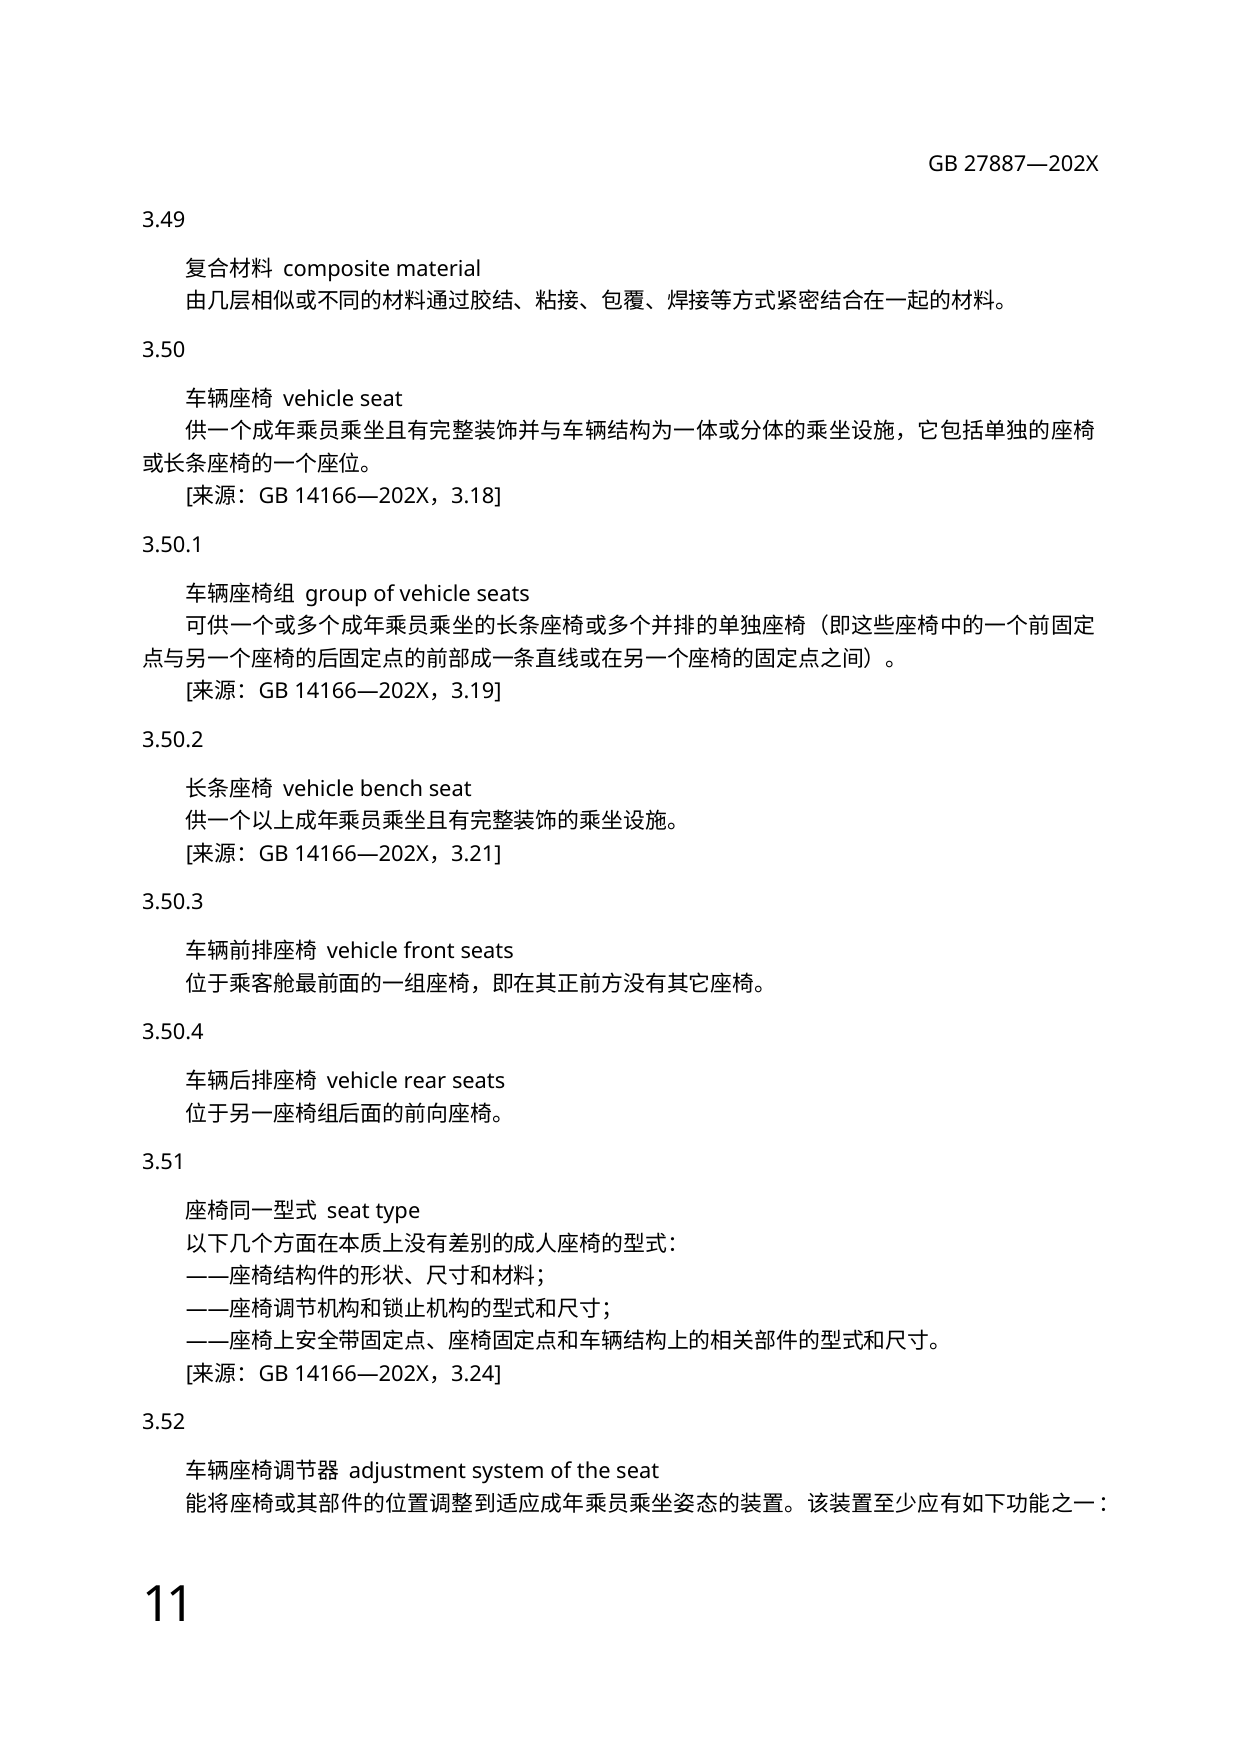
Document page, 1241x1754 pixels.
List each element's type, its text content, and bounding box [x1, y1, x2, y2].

list 车辆后排座椅 vehicle rear seats [142, 1063, 1098, 1095]
list 位于乘客舱最前面的一组座椅，即在其正前方没有其它座椅。 [142, 965, 1098, 998]
list 位于另一座椅组后面的前向座椅。 [142, 1095, 1098, 1128]
list 车辆座椅组 group of vehicle seats [142, 575, 1098, 608]
list 车辆座椅 vehicle seat [142, 380, 1098, 413]
list 车辆座椅调节器 adjustment system of the seat [142, 1453, 1098, 1485]
list 长条座椅 vehicle bench seat [142, 770, 1098, 803]
list ——座椅结构件的形状、尺寸和材料； [142, 1258, 1098, 1290]
list 能将座椅或其部件的位置调整到适应成年乘员乘坐姿态的装置。该装置至少应有如下功能之一： [142, 1485, 1098, 1550]
list 可供一个或多个成年乘员乘坐的长条座椅或多个并排的单独座椅（即这些座椅中的一个前固定点与另一个座椅的后固定点的前部成一条直线或在另一个座椅的固定点之间）。 [142, 608, 1098, 673]
list 供一个以上成年乘员乘坐且有完整装饰的乘坐设施。 [142, 803, 1098, 835]
list 供一个成年乘员乘坐且有完整装饰并与车辆结构为一体或分体的乘坐设施，它包括单独的座椅或长条座椅的一个座位。 [142, 413, 1098, 478]
list 复合材料 composite material [142, 250, 1098, 283]
list 车辆前排座椅 vehicle front seats [142, 933, 1098, 965]
list 以下几个方面在本质上没有差别的成人座椅的型式： [142, 1225, 1098, 1258]
text [来源：GB 14166—202X，3.24] [142, 1355, 1098, 1388]
text 由几层相似或不同的材料通过胶结、粘接、包覆、焊接等方式紧密结合在一起的材料。 [142, 283, 1098, 315]
text [来源：GB 14166—202X，3.18] [142, 478, 1098, 510]
list ——座椅上安全带固定点、座椅固定点和车辆结构上的相关部件的型式和尺寸。 [142, 1323, 1098, 1355]
text [来源：GB 14166—202X，3.21] [142, 835, 1098, 868]
list ——座椅调节机构和锁止机构的型式和尺寸； [142, 1290, 1098, 1323]
list 座椅同一型式 seat type [142, 1193, 1098, 1225]
text [来源：GB 14166—202X，3.19] [142, 673, 1098, 705]
